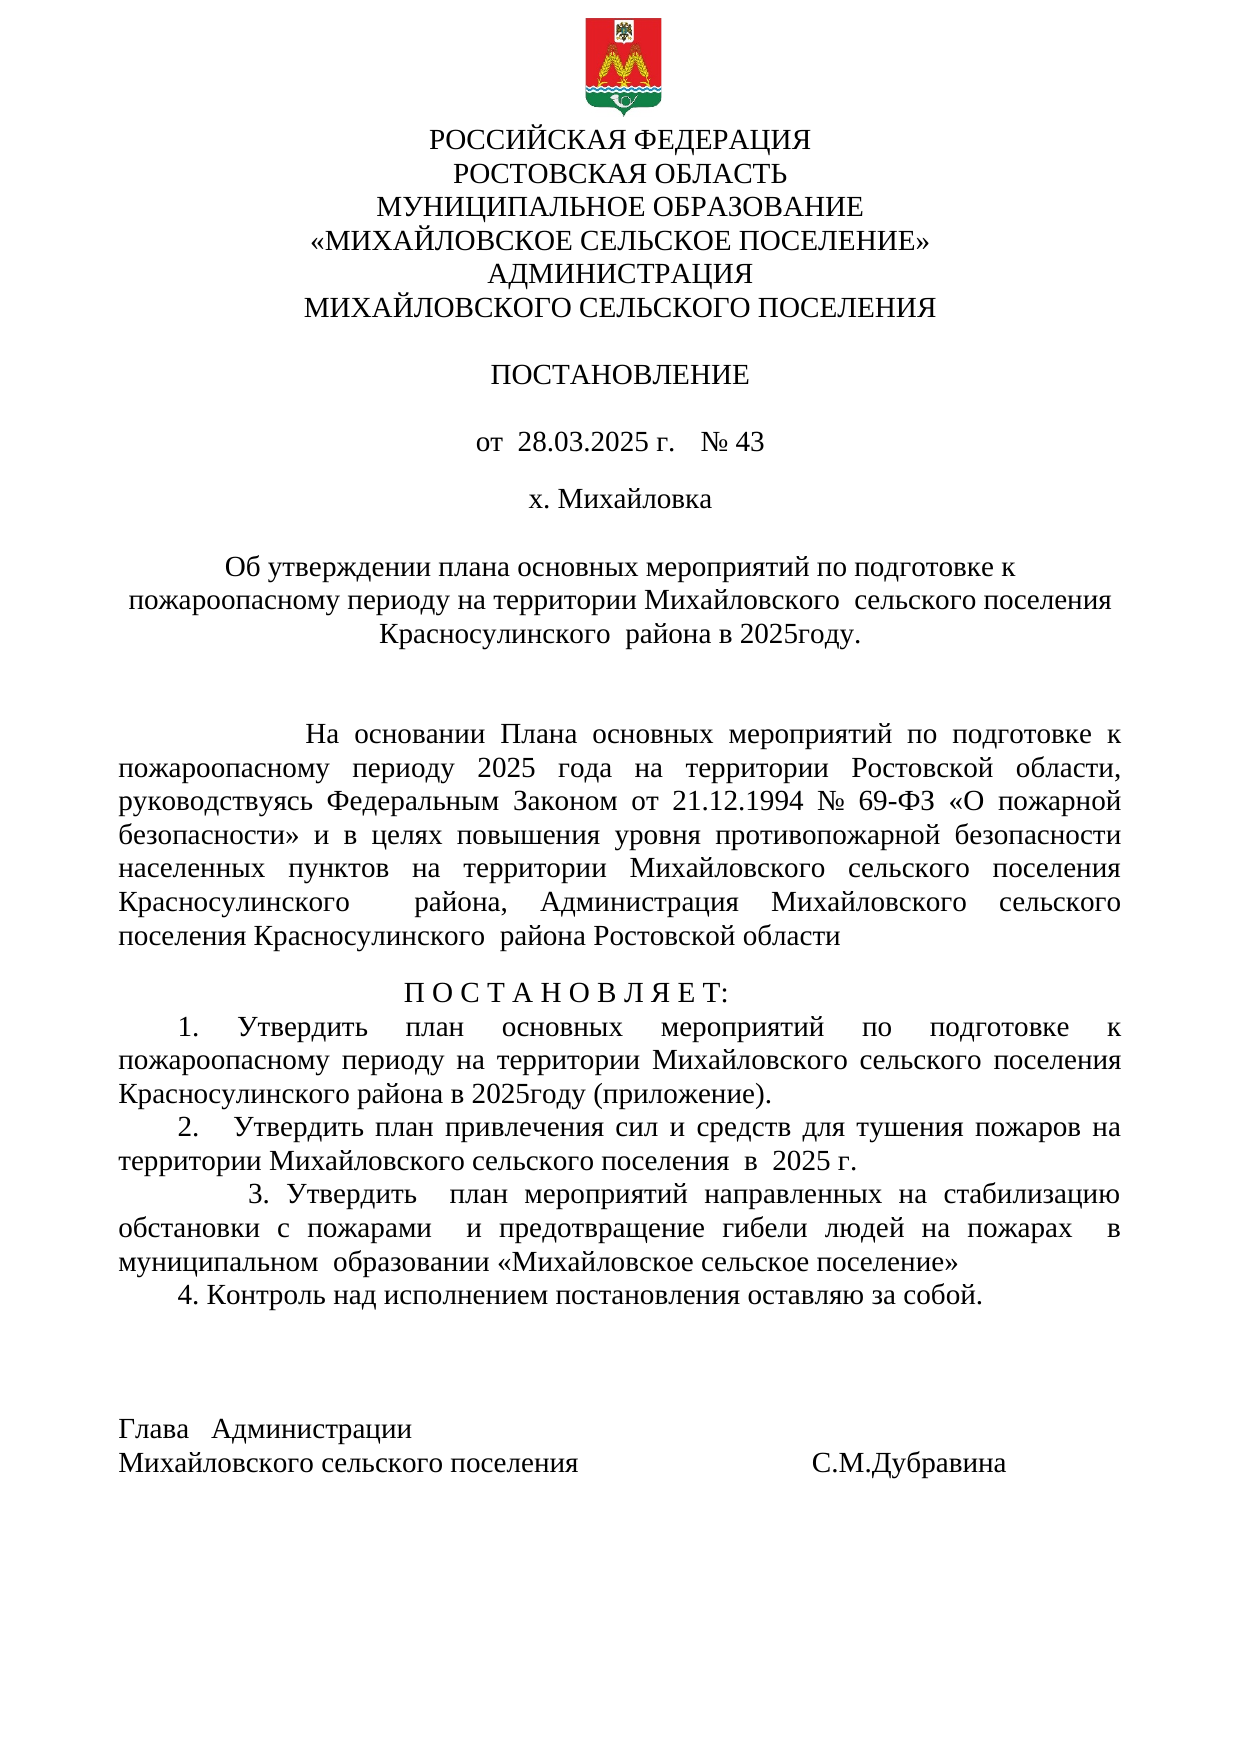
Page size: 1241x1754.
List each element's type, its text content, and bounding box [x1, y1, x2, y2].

text Михайловского сельского поселения С.М.Дубравина [118, 1445, 1122, 1478]
text 2. Утвердить план привлечения сил и средств для тушения пожаров на территории Михайловского сельского поселения в 2025 г. [118, 1109, 1122, 1177]
text П О С Т А Н О В Л Я Е Т: [118, 975, 1122, 1009]
text «МИХАЙЛОВСКОЕ СЕЛЬСКОЕ ПОСЕЛЕНИЕ» [118, 223, 1122, 256]
text 4. Контроль над исполнением постановления оставляю за собой. [118, 1277, 1122, 1311]
text На основании Плана основных мероприятий по подготовке к пожароопасному периоду 2025 года на территории Ростовской области, руководствуясь Федеральным Законом от 21.12.1994 № 69-ФЗ «О пожарной безопасности» и в целях повышения уровня противопожарной безопасности населенных пунктов на территории Михайловского сельского поселения Красносулинского района, Администрация Михайловского сельского поселения Красносулинского района Ростовской области [118, 716, 1122, 951]
text от 28.03.2025 г. № 43 [118, 424, 1122, 458]
text 1. Утвердить план основных мероприятий по подготовке к пожароопасному периоду на территории Михайловского сельского поселения Красносулинского района в 2025году (приложение). [118, 1009, 1122, 1109]
subtitle АДМИНИСТРАЦИЯ [118, 256, 1122, 290]
subtitle РОССИЙСКАЯ ФЕДЕРАЦИЯ [118, 122, 1122, 156]
subtitle ПОСТАНОВЛЕНИЕ [118, 357, 1122, 391]
subtitle МИХАЙЛОВСКОГО СЕЛЬСКОГО ПОСЕЛЕНИЯ [118, 290, 1122, 323]
text Об утверждении плана основных мероприятий по подготовке к пожароопасному периоду на территории Михайловского сельского поселения Красносулинского района в 2025году. [118, 549, 1122, 649]
picture [585, 18, 662, 117]
text 3. Утвердить план мероприятий направленных на стабилизацию обстановки с пожарами и предотвращение гибели людей на пожарах в муниципальном образовании «Михайловское сельское поселение» [118, 1177, 1122, 1277]
subtitle РОСТОВСКАЯ ОБЛАСТЬ [118, 156, 1122, 189]
text МУНИЦИПАЛЬНОЕ ОБРАЗОВАНИЕ [118, 189, 1122, 223]
text Глава Администрации [118, 1411, 1122, 1445]
text х. Михайловка [118, 482, 1122, 515]
